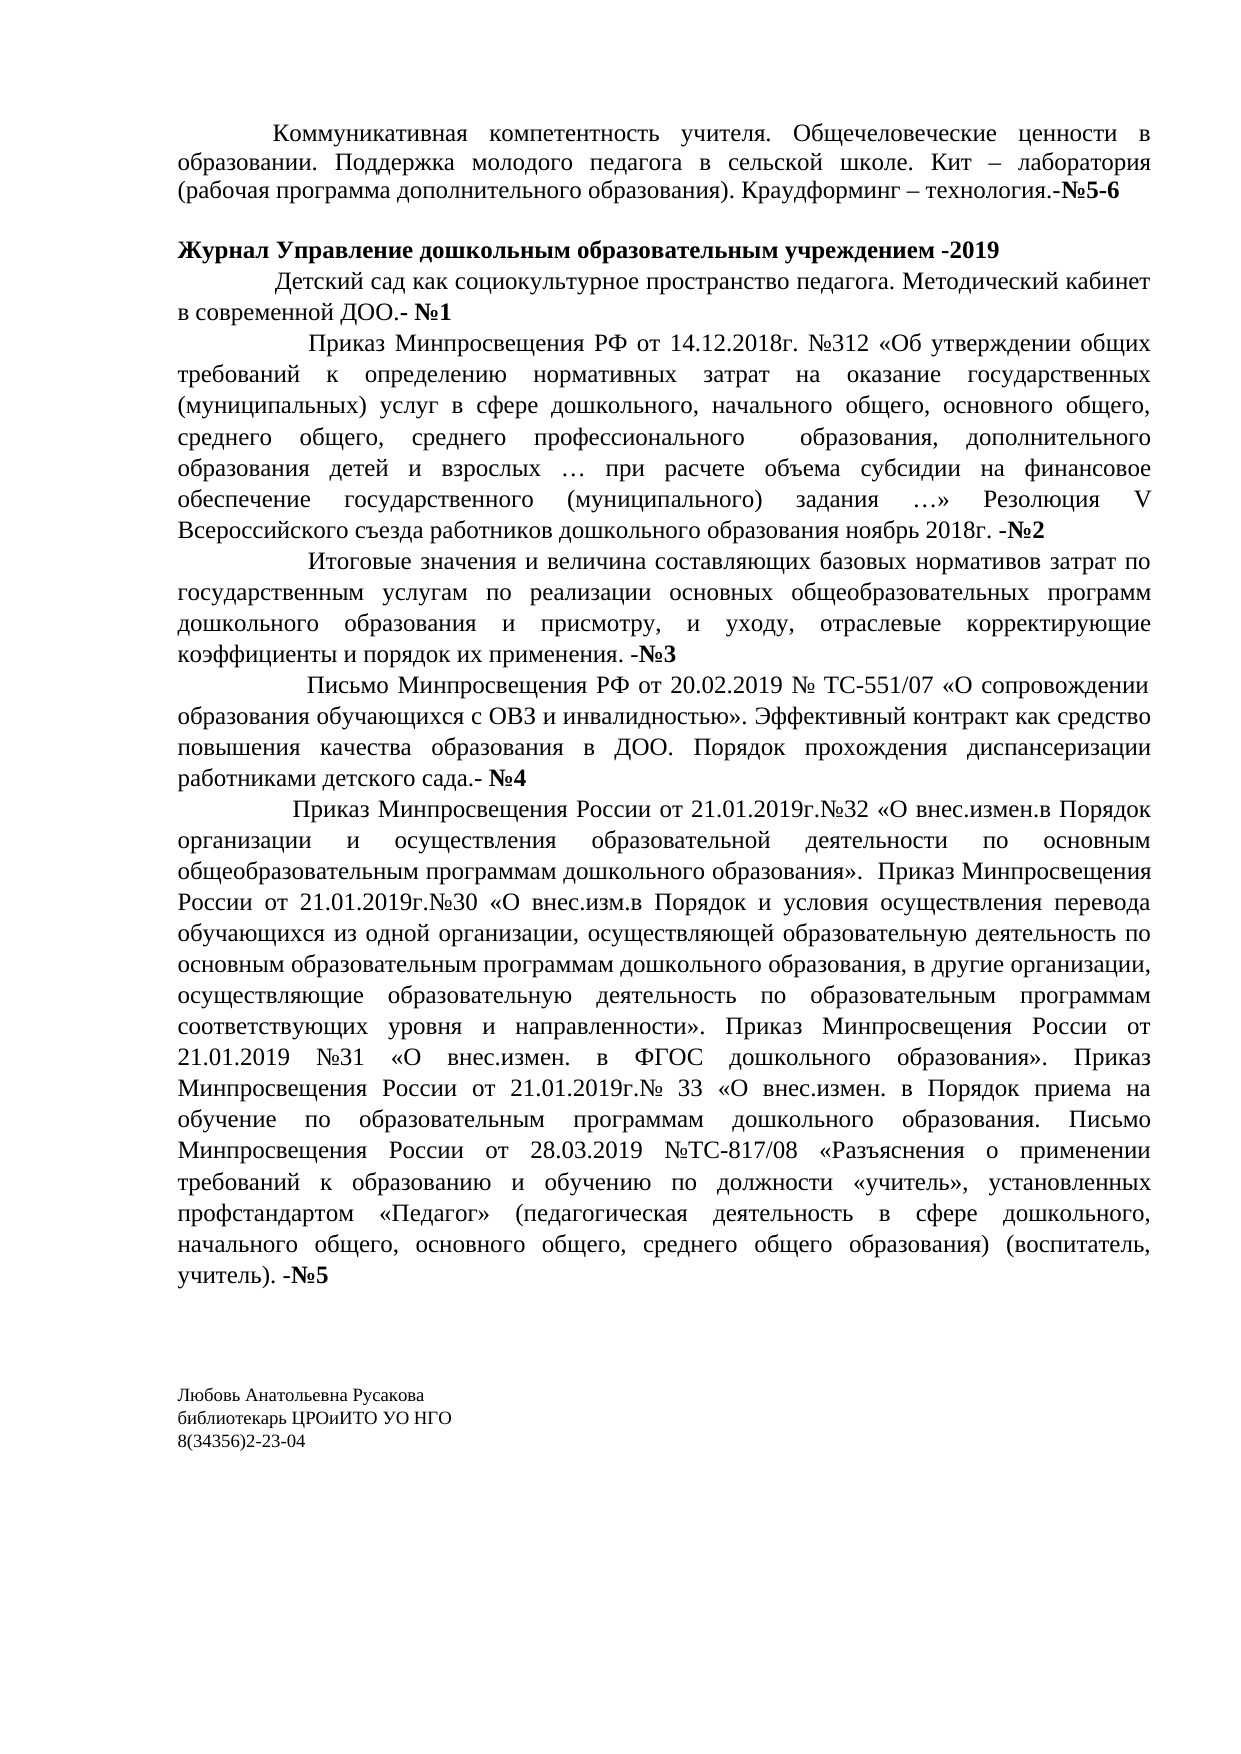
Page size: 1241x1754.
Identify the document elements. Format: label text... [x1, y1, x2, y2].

text библиотекарь ЦРОиИТО УО НГО [177, 1407, 1152, 1429]
text Детский сад как социокультурное пространство педагога. Методический кабинет в современной ДОО.- №1 [177, 266, 1152, 326]
text Приказ Минпросвещения России от 21.01.2019г.№32 «О внес.измен.в Порядок организации и осуществления образовательной деятельности по основным общеобразовательным программам дошкольного образования». Приказ Минпросвещения России от 21.01.2019г.№30 «О внес.изм.в Порядок и условия осуществления перевода обучающихся из одной организации, осуществляющей образовательную деятельность по основным образовательным программам дошкольного образования, в другие организации, осуществляющие образовательную деятельность по образовательным программам соответствующих уровня и направленности». Приказ Минпросвещения России от 21.01.2019 №31 «О внес.измен. в ФГОС дошкольного образования». Приказ Минпросвещения России от 21.01.2019г.№ 33 «О внес.измен. в Порядок приема на обучение по образовательным программам дошкольного образования. Письмо Минпросвещения России от 28.03.2019 №ТС-817/08 «Разъяснения о применении требований к образованию и обучению по должности «учитель», установленных профстандартом «Педагог» (педагогическая деятельность в сфере дошкольного, начального общего, основного общего, среднего общего образования) (воспитатель, учитель). -№5 [177, 794, 1152, 1288]
text Журнал Управление дошкольным образовательным учреждением -2019 [177, 235, 1152, 264]
text Любовь Анатольевна Русакова [177, 1384, 1152, 1406]
text 8(34356)2-23-04 [177, 1430, 1152, 1452]
text Приказ Минпросвещения РФ от 14.12.2018г. №312 «Об утверждении общих требований к определению нормативных затрат на оказание государственных (муниципальных) услуг в сфере дошкольного, начального общего, основного общего, среднего общего, среднего профессионального образования, дополнительного образования детей и взрослых … при расчете объема субсидии на финансовое обеспечение государственного (муниципального) задания …» Резолюция V Всероссийского съезда работников дошкольного образования ноябрь 2018г. -№2 [177, 328, 1152, 543]
text Коммуникативная компетентность учителя. Общечеловеческие ценности в образовании. Поддержка молодого педагога в сельской школе. Кит – лаборатория (рабочая программа дополнительного образования). Краудформинг – технология.-№5-6 [177, 118, 1152, 204]
text Итоговые значения и величина составляющих базовых нормативов затрат по государственным услугам по реализации основных общеобразовательных программ дошкольного образования и присмотру, и уходу, отраслевые корректирующие коэффициенты и порядок их применения. -№3 [177, 546, 1152, 668]
text Письмо Минпросвещения РФ от 20.02.2019 № ТС-551/07 «О сопровождении образования обучающихся с ОВЗ и инвалидностью». Эффективный контракт как средство повышения качества образования в ДОО. Порядок прохождения диспансеризации работниками детского сада.- №4 [177, 670, 1152, 792]
